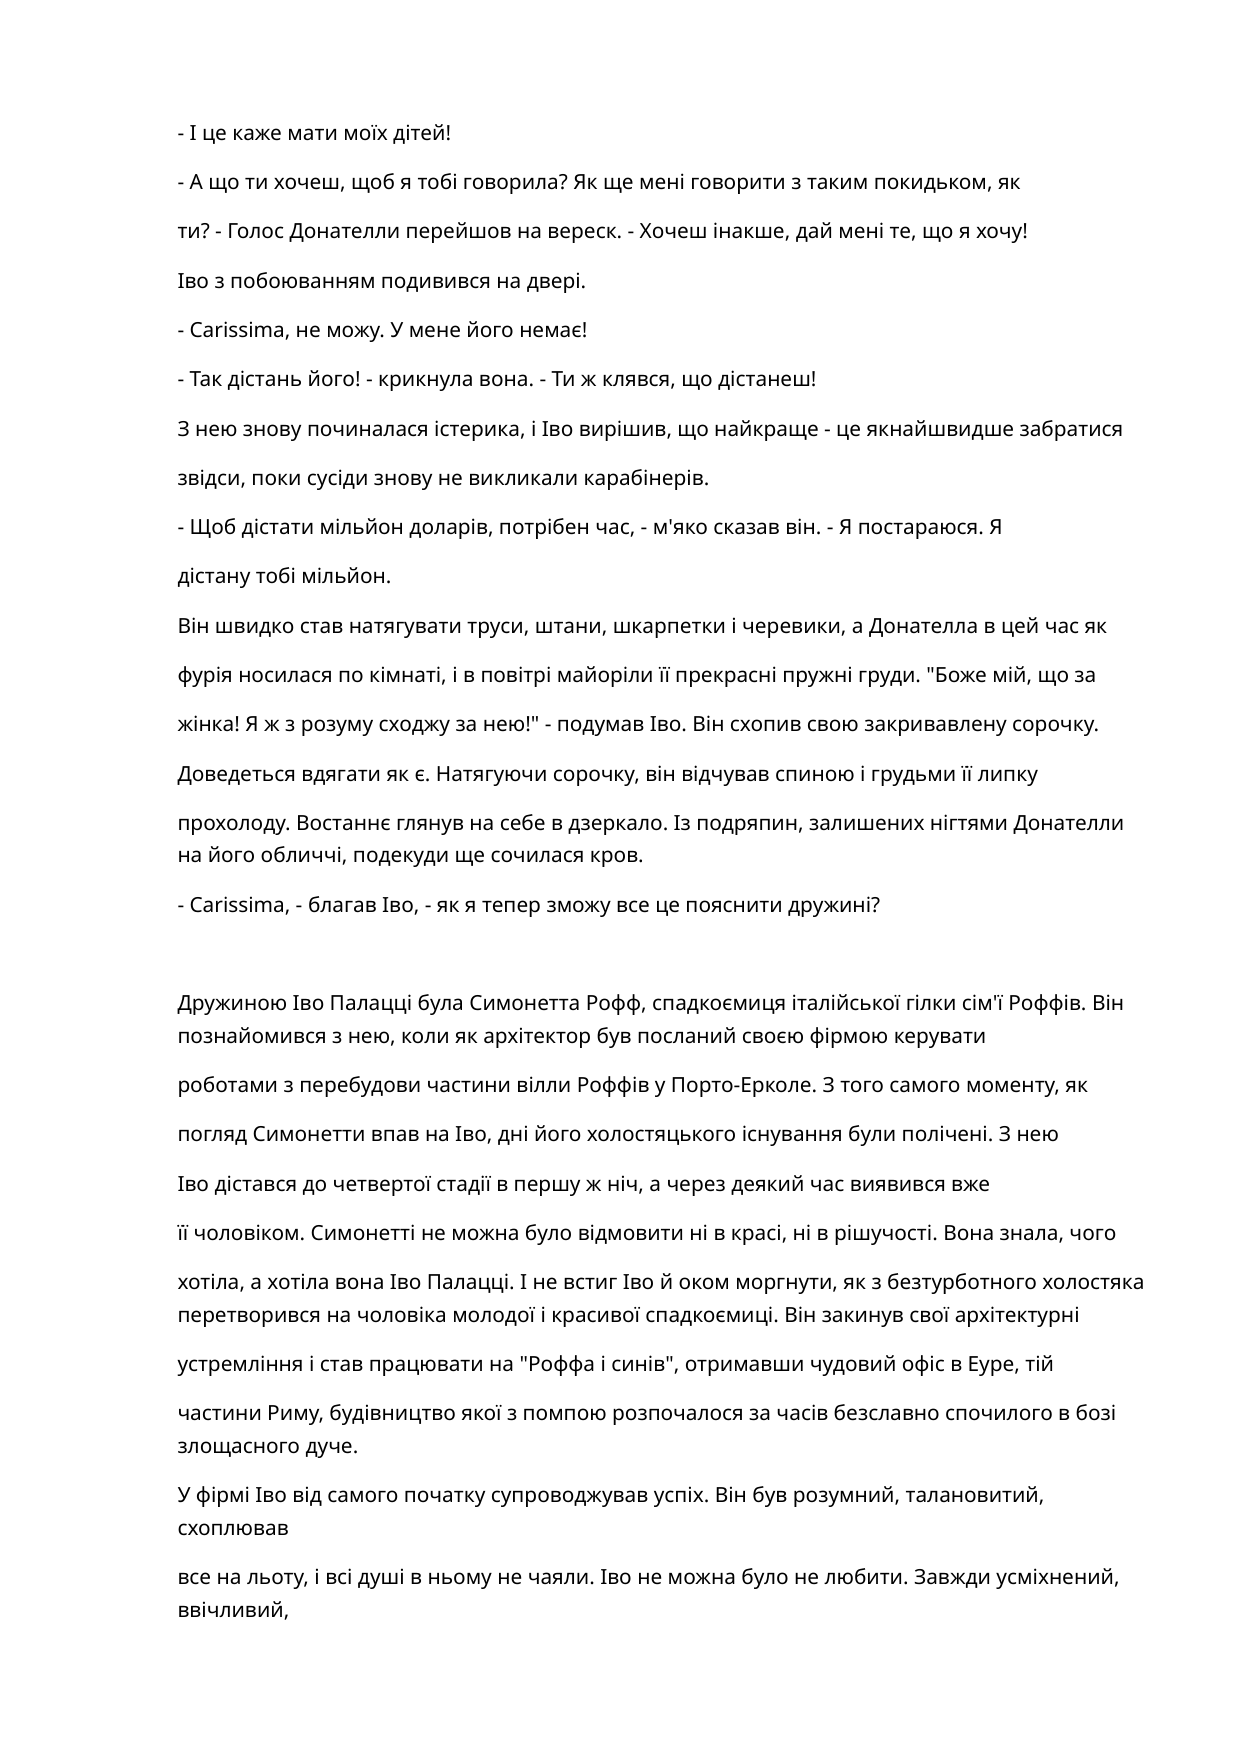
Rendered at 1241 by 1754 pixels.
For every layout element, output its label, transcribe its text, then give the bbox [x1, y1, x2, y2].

text - Carissima, - благав Іво, - як я тепер зможу все це пояснити дружині? [177, 890, 1152, 918]
text ти? - Голос Донателли перейшов на вереск. - Хочеш інакше, дай мені те, що я хочу! [177, 217, 1152, 245]
text - Так дістань його! - крикнула вона. - Ти ж клявся, що дістанеш! [177, 364, 1152, 393]
text фурія носилася по кімнаті, і в повітрі майоріли її прекрасні пружні груди. "Боже мій, що за [177, 660, 1152, 688]
text Доведеться вдягати як є. Натягуючи сорочку, він відчував спиною і грудьми її липку [177, 759, 1152, 787]
text прохолоду. Востаннє глянув на себе в дзеркало. Із подряпин, залишених нігтями Донателли на його обличчі, подекуди ще сочилася кров. [177, 808, 1152, 869]
text частини Риму, будівництво якої з помпою розпочалося за часів безславно спочилого в бозі злощасного дуче. [177, 1398, 1152, 1459]
text устремління і став працювати на "Роффа і синів", отримавши чудовий офіс в Еуре, тій [177, 1349, 1152, 1378]
text - А що ти хочеш, щоб я тобі говорила? Як ще мені говорити з таким покидьком, як [177, 167, 1152, 196]
text - Щоб дістати мільйон доларів, потрібен час, - м'яко сказав він. - Я постараюся. Я [177, 512, 1152, 541]
text її чоловіком. Симонетті не можна було відмовити ні в красі, ні в рішучості. Вона знала, чого [177, 1218, 1152, 1246]
text Дружиною Іво Палацці була Симонетта Рофф, спадкоємиця італійської гілки сім'ї Роффів. Він познайомився з нею, коли як архітектор був посланий своєю фірмою керувати [177, 988, 1152, 1049]
text Іво з побоюванням подивився на двері. [177, 266, 1152, 294]
text З нею знову починалася істерика, і Іво вирішив, що найкраще - це якнайшвидше забратися [177, 414, 1152, 442]
text Він швидко став натягувати труси, штани, шкарпетки і черевики, а Донателла в цей час як [177, 611, 1152, 639]
text все на льоту, і всі душі в ньому не чаяли. Іво не можна було не любити. Завжди усміхнений, ввічливий, [177, 1562, 1152, 1623]
text хотіла, а хотіла вона Іво Палацці. І не встиг Іво й оком моргнути, як з безтурботного холостяка перетворився на чоловіка молодої і красивої спадкоємиці. Він закинув свої архітектурні [177, 1267, 1152, 1328]
text - І це каже мати моїх дітей! [177, 118, 1152, 147]
text роботами з перебудови частини вілли Роффів у Порто-Ерколе. З того самого моменту, як [177, 1070, 1152, 1099]
text У фірмі Іво від самого початку супроводжував успіх. Він був розумний, талановитий, схоплював [177, 1480, 1152, 1541]
text звідси, поки сусіди знову не викликали карабінерів. [177, 463, 1152, 491]
text Іво дістався до четвертої стадії в першу ж ніч, а через деякий час виявився вже [177, 1169, 1152, 1197]
text погляд Симонетти впав на Іво, дні його холостяцького існування були полічені. З нею [177, 1119, 1152, 1148]
text дістану тобі мільйон. [177, 562, 1152, 590]
text жінка! Я ж з розуму сходжу за нею!" - подумав Іво. Він схопив свою закривавлену сорочку. [177, 709, 1152, 738]
text - Carissima, не можу. У мене його немає! [177, 315, 1152, 344]
